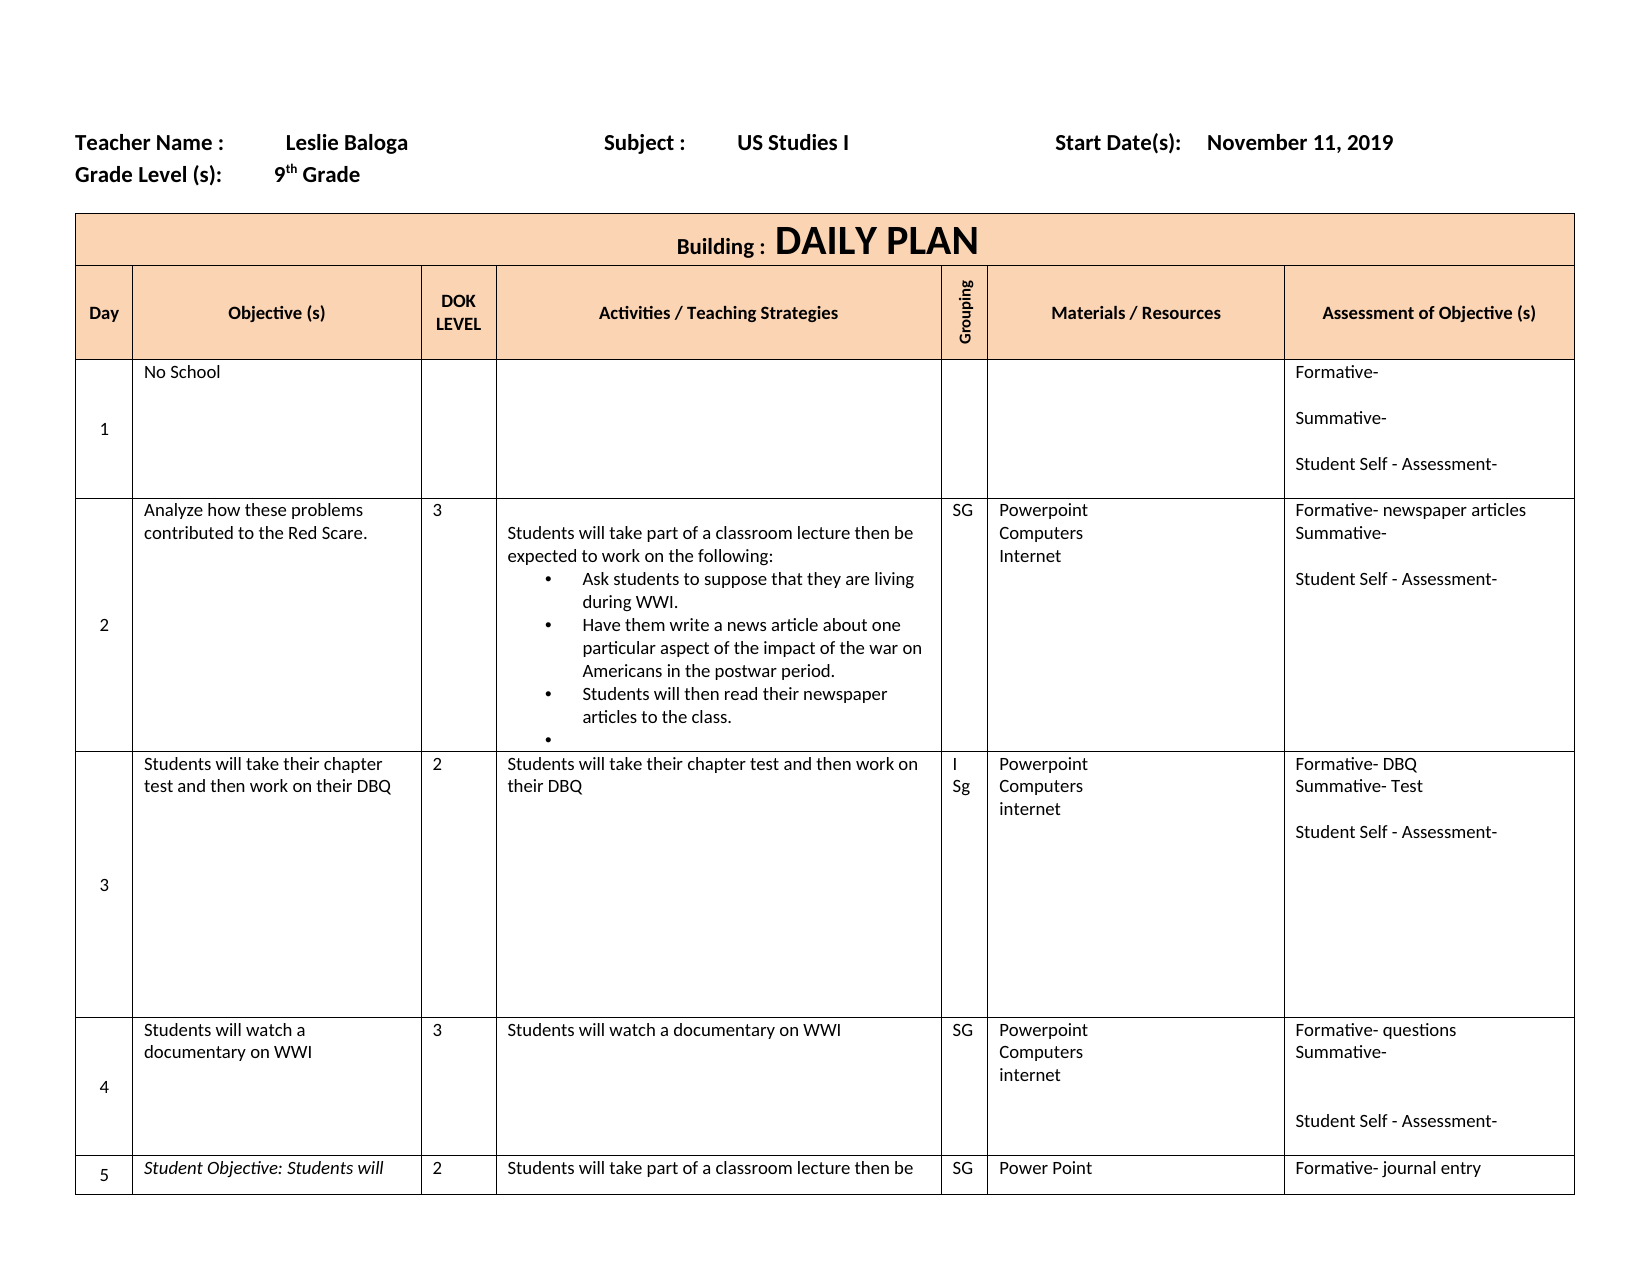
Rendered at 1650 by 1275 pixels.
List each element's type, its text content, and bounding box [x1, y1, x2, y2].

table_cell 2 [76, 499, 132, 751]
table_cell Formative- Summative- Student Self - Assessment- [1285, 360, 1574, 497]
table_cell Activities / Teaching Strategies [497, 266, 941, 359]
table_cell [133, 1156, 421, 1194]
table_cell Powerpoint Computers internet [988, 752, 1284, 1017]
table_cell 1 [76, 360, 132, 497]
table_cell No School [133, 360, 421, 497]
table_cell Day [76, 266, 132, 359]
table_cell 3 [76, 752, 132, 1017]
table_cell 2 [422, 1156, 496, 1194]
table_cell Formative- newspaper articles Summative- Student Self - Assessment- [1285, 499, 1574, 751]
table_cell 3 [422, 499, 496, 751]
table_header Building : DAILY PLAN [76, 214, 1574, 265]
table_cell Students will take part of a classroom lecture then be expected to work on the following: Ask students to suppose that they are living during WWI. Have them write a news article about one particular aspect of the impact of the war on Americans in the postwar period. Students will then read their newspaper articles to the class. [497, 499, 941, 751]
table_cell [497, 1156, 941, 1194]
table_cell 2 [422, 752, 496, 1017]
table_cell SG [942, 499, 987, 751]
table_cell SG [942, 1018, 987, 1155]
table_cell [988, 1156, 1284, 1194]
table_cell DOK LEVEL [422, 266, 496, 359]
table_cell [942, 360, 987, 497]
table_cell [497, 360, 941, 497]
table_cell Students will take their chapter test and then work on their DBQ [133, 752, 421, 1017]
table_cell Formative- DBQ Summative- Test Student Self - Assessment- [1285, 752, 1574, 1017]
table_cell Students will watch a documentary on WWI [133, 1018, 421, 1155]
table_cell Analyze how these problems contributed to the Red Scare. [133, 499, 421, 751]
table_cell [1285, 1156, 1574, 1194]
table_cell Assessment of Objective (s) [1285, 266, 1574, 359]
table_cell Objective (s) [133, 266, 421, 359]
table_cell 4 [76, 1018, 132, 1155]
table_cell Grouping [942, 266, 987, 359]
table_cell [988, 360, 1284, 497]
table_cell Students will take their chapter test and then work on their DBQ [497, 752, 941, 1017]
text Teacher Name : Leslie Baloga Subject : US Studies I Start Date(s): November 11, 2019 Grade Level (s): 9th Grade [75, 128, 1575, 188]
table_cell Powerpoint Computers internet [988, 1018, 1284, 1155]
table_cell Powerpoint Computers Internet [988, 499, 1284, 751]
table_cell I Sg [942, 752, 987, 1017]
table_cell [422, 360, 496, 497]
table_cell Students will watch a documentary on WWI [497, 1018, 941, 1155]
table_cell 5 [76, 1156, 132, 1194]
table_cell SG [942, 1156, 987, 1194]
table_cell 3 [422, 1018, 496, 1155]
table_cell Materials / Resources [988, 266, 1284, 359]
table_cell Formative- questions Summative- Student Self - Assessment- [1285, 1018, 1574, 1155]
